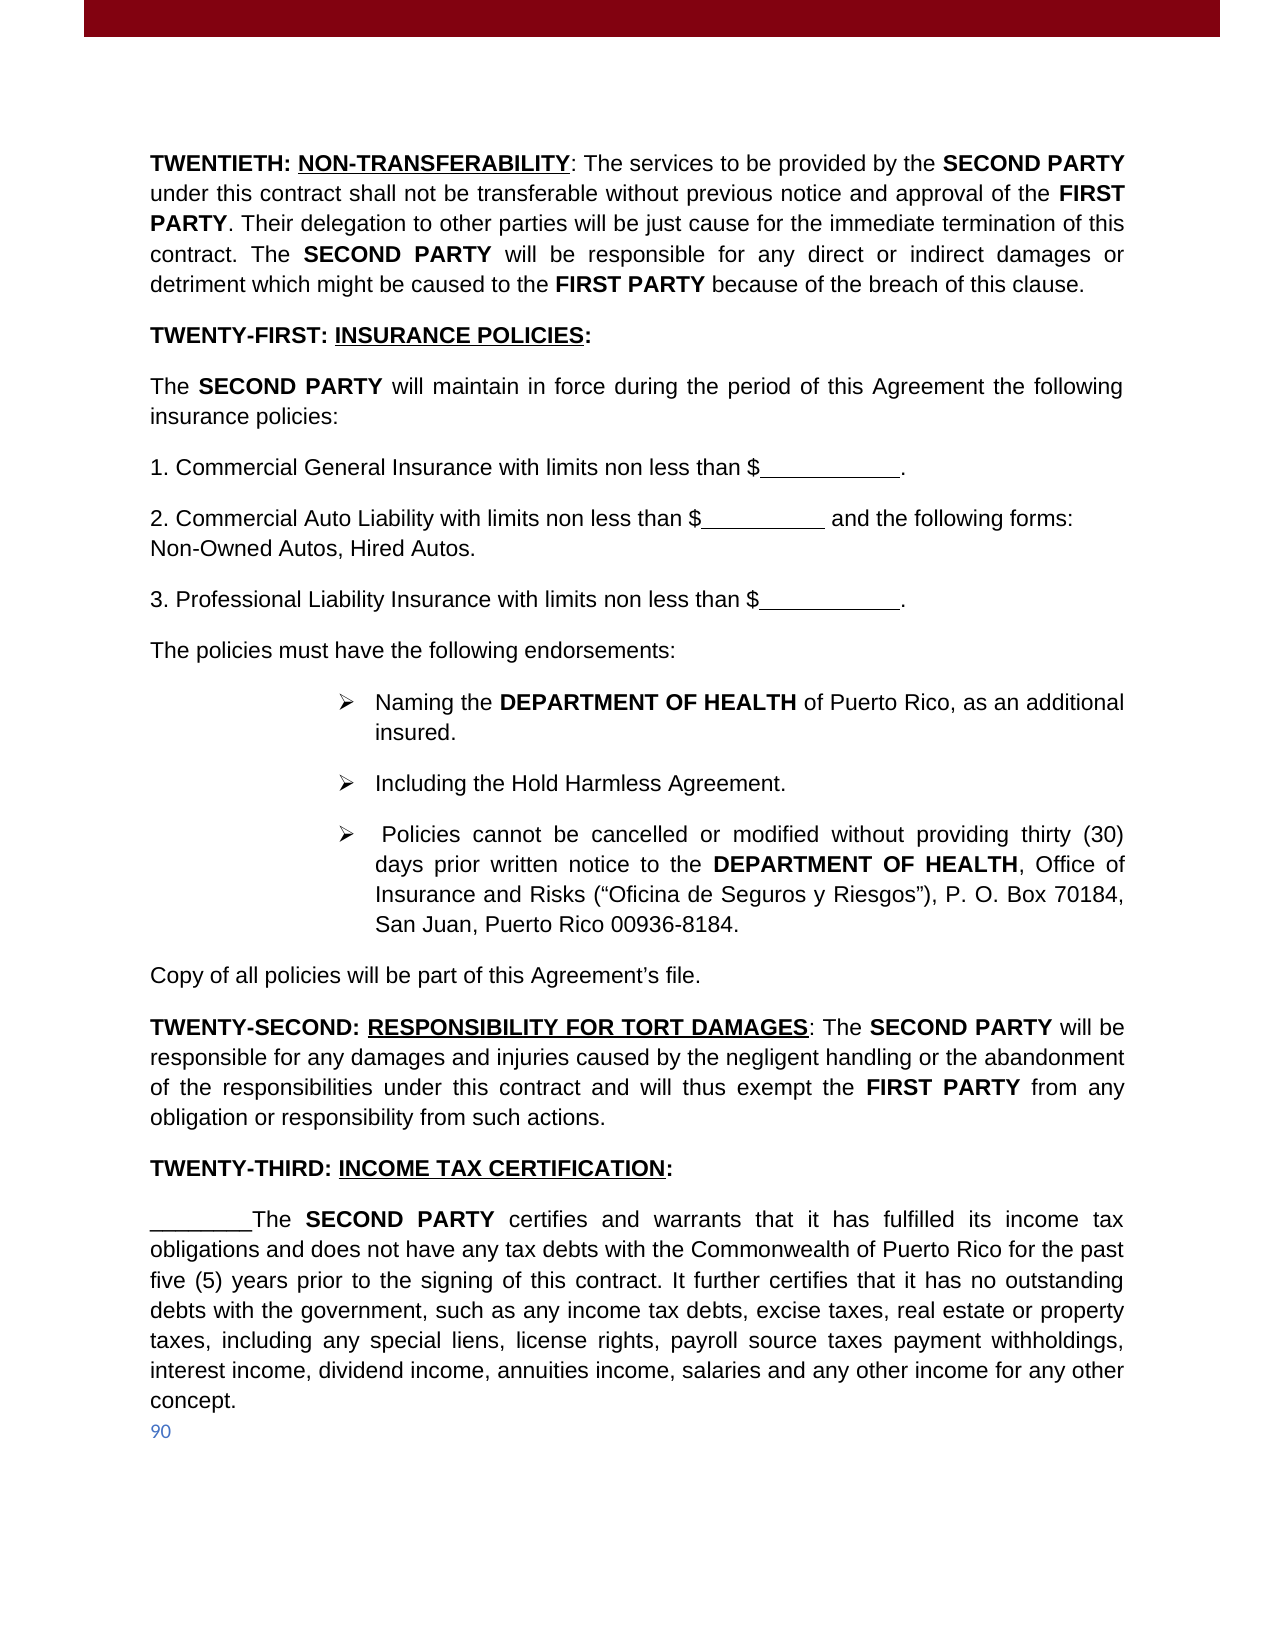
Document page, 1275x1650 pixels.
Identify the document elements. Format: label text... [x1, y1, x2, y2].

text TWENTIETH: NON-TRANSFERABILITY: The services to be provided by the SECOND PARTY under this contract shall not be transferable without previous notice and approval of the FIRST PARTY. Their delegation to other parties will be just cause for the immediate termination of this contract. The SECOND PARTY will be responsible for any direct or indirect damages or detriment which might be caused to the FIRST PARTY because of the breach of this clause. [150, 150, 1125, 297]
text The SECOND PARTY will maintain in force during the period of this Agreement the following insurance policies: [150, 373, 1125, 429]
text TWENTY-FIRST: Insurance POLICIES: [150, 322, 1125, 348]
text 3. Professional Liability Insurance with limits non less than $ . [150, 586, 1125, 613]
text ________The SECOND PARTY certifies and warrants that it has fulfilled its income tax obligations and does not have any tax debts with the Commonwealth of Puerto Rico for the past five (5) years prior to the signing of this contract. It further certifies that it has no outstanding debts with the government, such as any income tax debts, excise taxes, real estate or property taxes, including any special liens, license rights, payroll source taxes payment withholdings, interest income, dividend income, annuities income, salaries and any other income for any other concept. [150, 1206, 1125, 1414]
list Policies cannot be cancelled or modified without providing thirty (30) days prior written notice to the DEPARTMENT OF HEALTH, Office of Insurance and Risks (“Oficina de Seguros y Riesgos”), P. O. Box 70184, San Juan, Puerto Rico 00936-8184. [337, 821, 1125, 938]
text 2. Commercial Auto Liability with limits non less than $ and the following forms: Non-Owned Autos, Hired Autos. [150, 505, 1125, 562]
list Including the Hold Harmless Agreement. [337, 770, 1125, 796]
text TWENTY-THIRD: INCOME TAX CERTIFICATION: [150, 1155, 1125, 1182]
text The policies must have the following endorsements: [150, 637, 1125, 664]
text TWENTY-SECOND: RESPONSIBILITY FOR TORT DAMAGES: The SECOND PARTY will be responsible for any damages and injuries caused by the negligent handling or the abandonment of the responsibilities under this contract and will thus exempt the FIRST PARTY from any obligation or responsibility from such actions. [150, 1013, 1125, 1131]
text 1. Commercial General Insurance with limits non less than $ . [150, 454, 1125, 481]
list Naming the DEPARTMENT OF HEALTH of Puerto Rico, as an additional insured. [337, 688, 1125, 745]
text Copy of all policies will be part of this Agreement’s file. [150, 962, 1125, 989]
